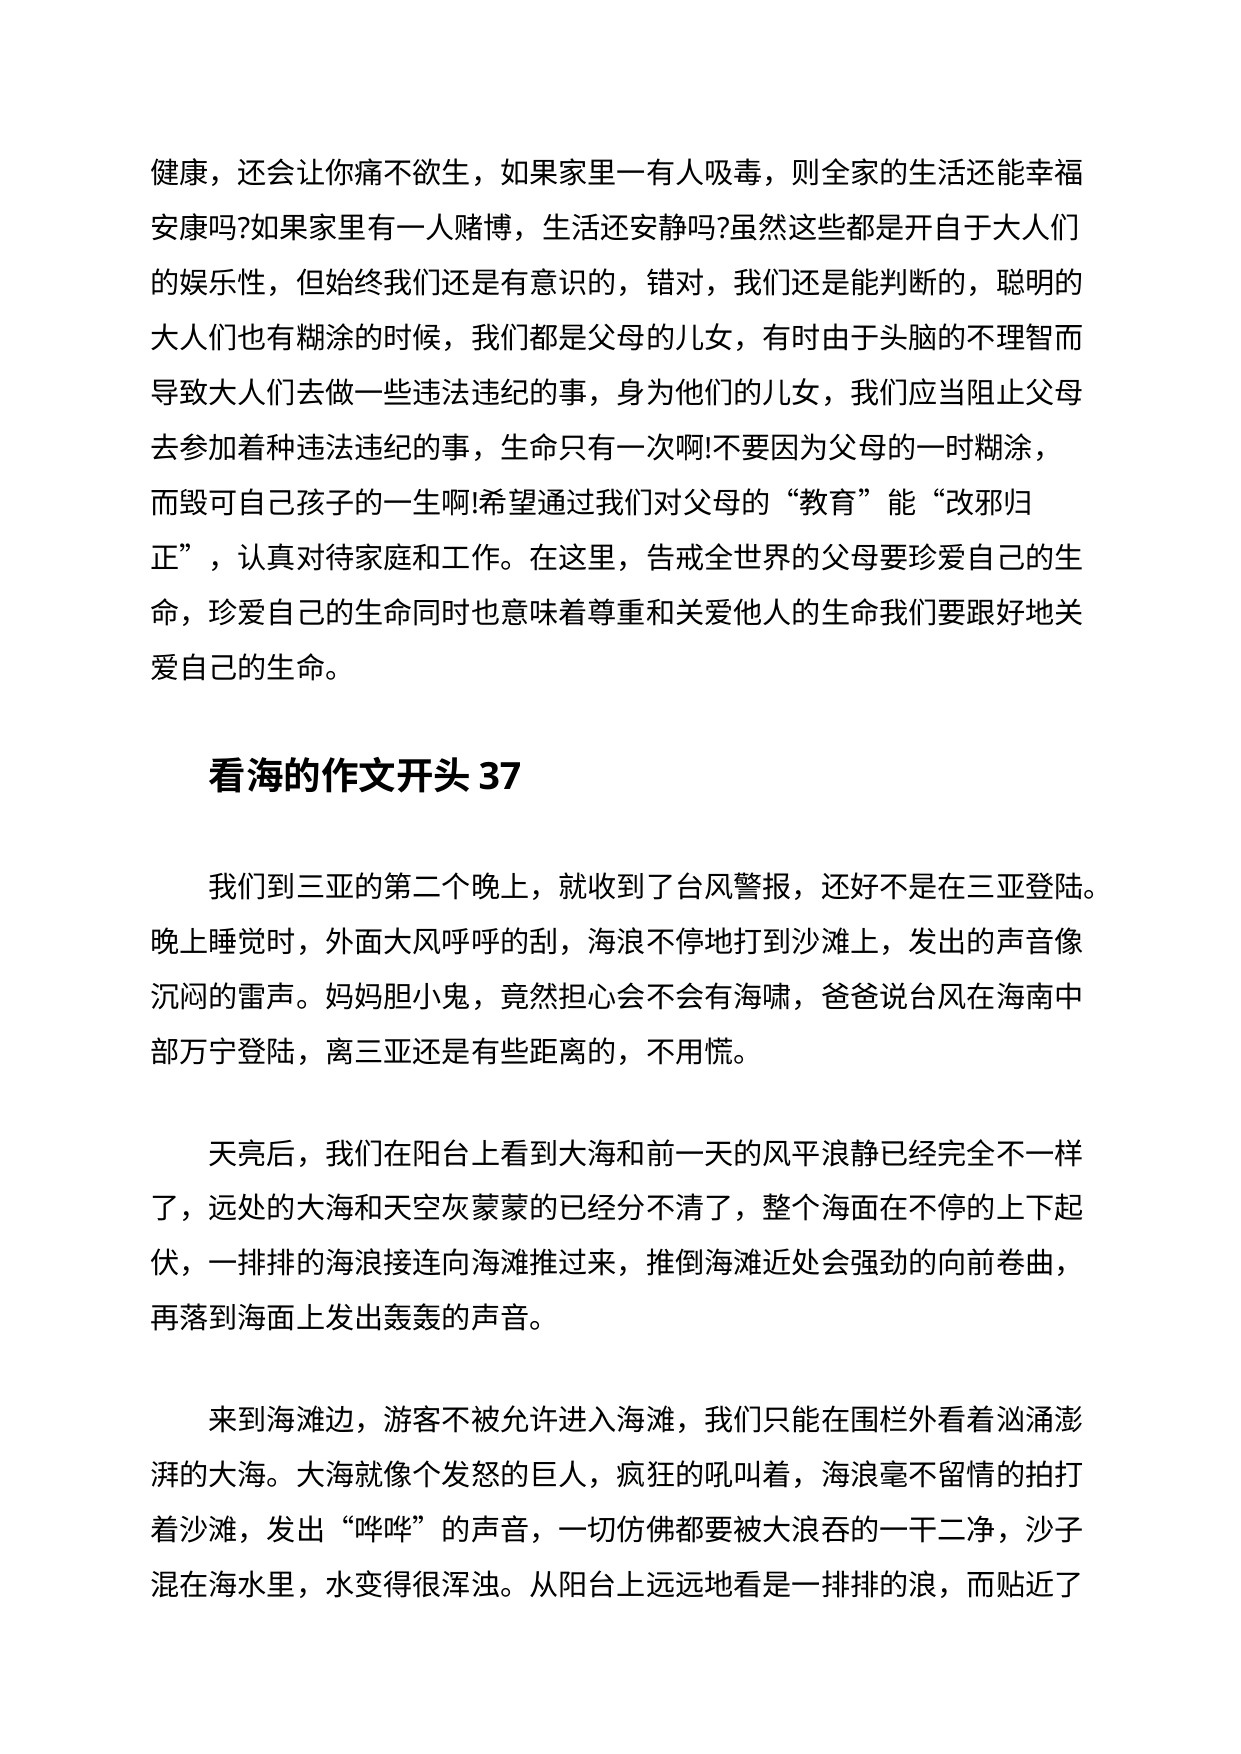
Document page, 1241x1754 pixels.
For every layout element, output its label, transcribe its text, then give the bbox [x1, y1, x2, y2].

text 看海的作文开头37 [150, 746, 1090, 801]
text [150, 1397, 1090, 1604]
text 我们到三亚的第二个晚上，就收到了台风警报，还好不是在三亚登陆。晚上睡觉时，外面大风呼呼的刮，海浪不停地打到沙滩上，发出的声音像沉闷的雷声。妈妈胆小鬼，竟然担心会不会有海啸，爸爸说台风在海南中部万宁登陆，离三亚还是有些距离的，不用慌。 [150, 864, 1090, 1071]
text 天亮后，我们在阳台上看到大海和前一天的风平浪静已经完全不一样了，远处的大海和天空灰蒙蒙的已经分不清了，整个海面在不停的上下起伏，一排排的海浪接连向海滩推过来，推倒海滩近处会强劲的向前卷曲，再落到海面上发出轰轰的声音。 [150, 1130, 1090, 1337]
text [150, 150, 1090, 687]
